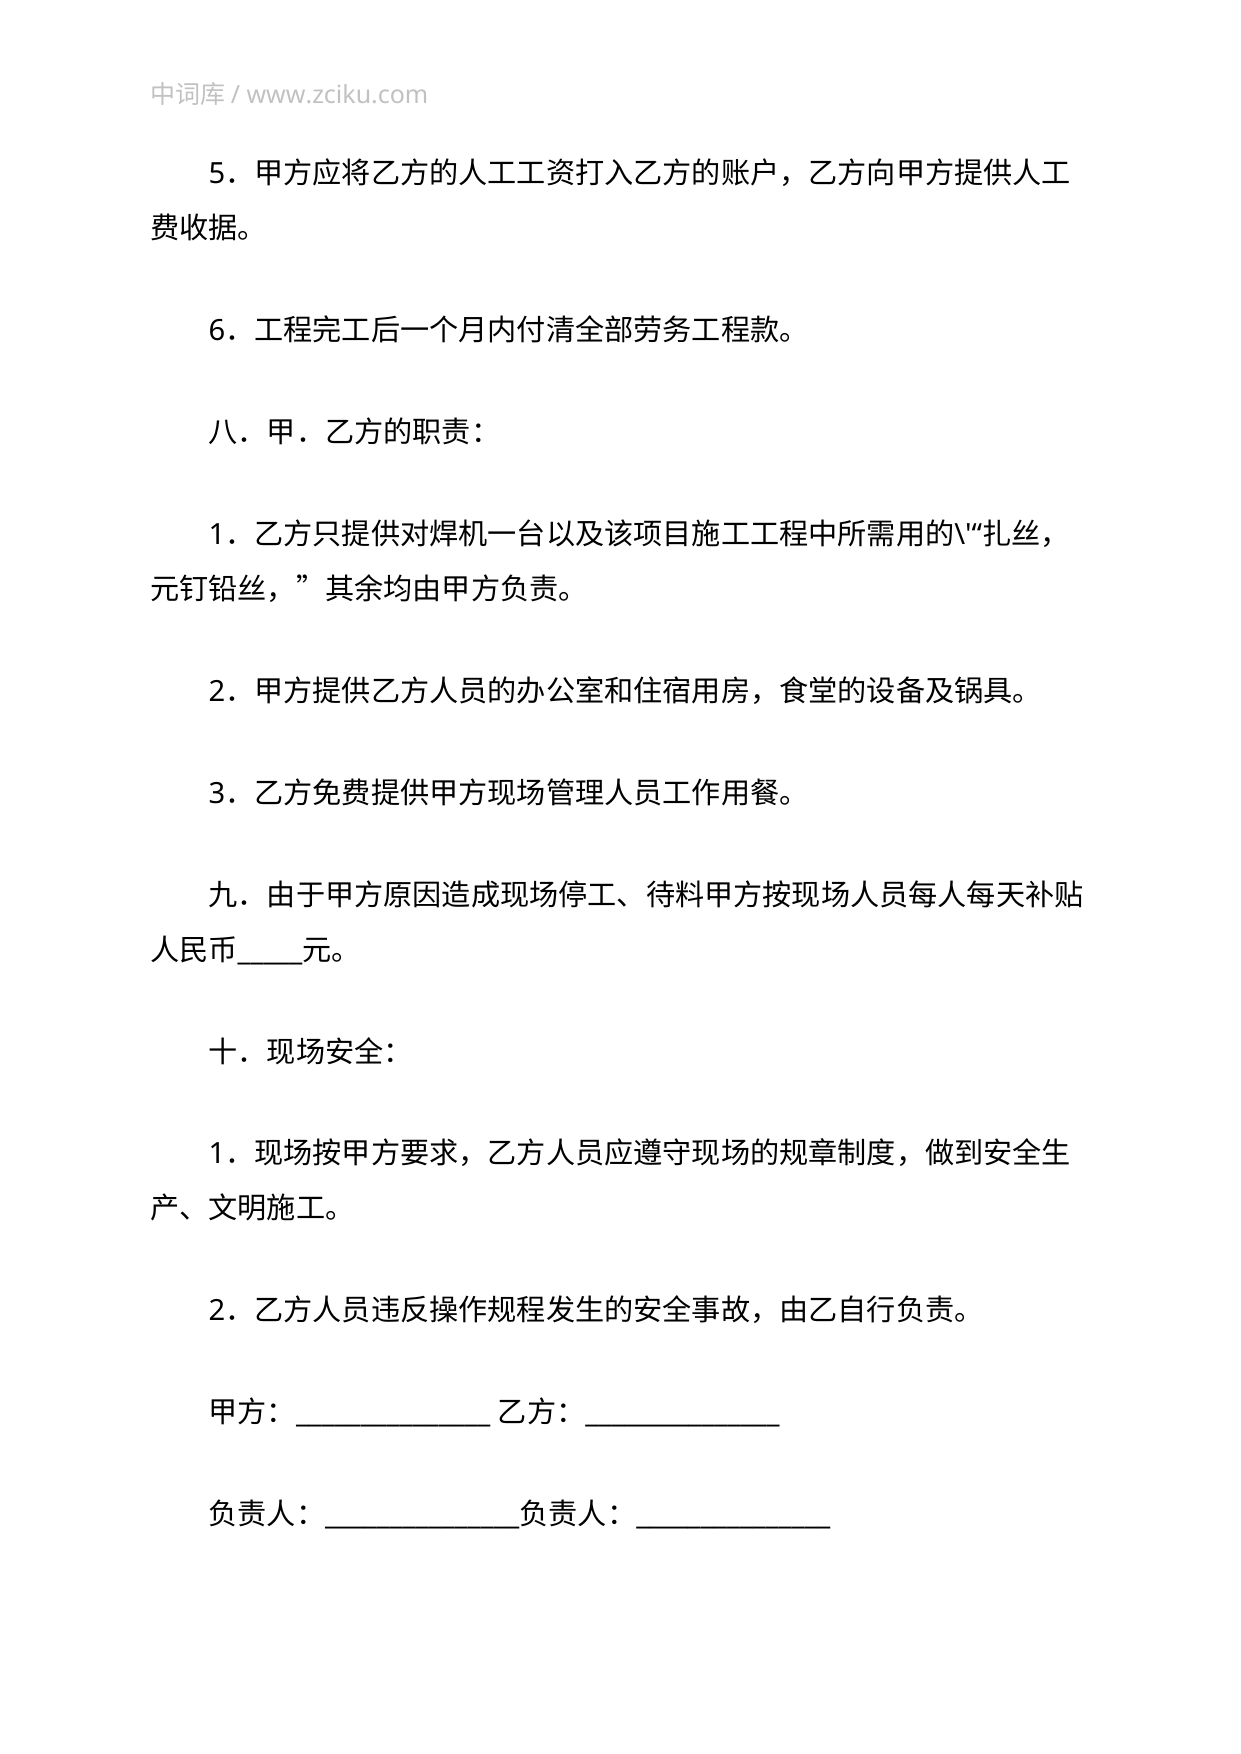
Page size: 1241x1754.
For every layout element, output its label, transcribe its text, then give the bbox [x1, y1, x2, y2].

text 1．乙方只提供对焊机一台以及该项目施工工程中所需用的\'“扎丝，元钉铅丝，”其余均由甲方负责。 [150, 511, 1090, 608]
text 甲方：_______________ 乙方：_______________ [150, 1389, 1090, 1431]
text 3．乙方免费提供甲方现场管理人员工作用餐。 [150, 769, 1090, 812]
text 八．甲．乙方的职责： [150, 409, 1090, 451]
text 1．现场按甲方要求，乙方人员应遵守现场的规章制度，做到安全生产、文明施工。 [150, 1130, 1090, 1227]
text 十．现场安全： [150, 1028, 1090, 1070]
text 2．乙方人员违反操作规程发生的安全事故，由乙自行负责。 [150, 1287, 1090, 1329]
text 九．由于甲方原因造成现场停工、待料甲方按现场人员每人每天补贴人民币_____元。 [150, 871, 1090, 968]
text 2．甲方提供乙方人员的办公室和住宿用房，食堂的设备及锅具。 [150, 667, 1090, 710]
text 5．甲方应将乙方的人工工资打入乙方的账户，乙方向甲方提供人工费收据。 [150, 150, 1090, 247]
text 6．工程完工后一个月内付清全部劳务工程款。 [150, 307, 1090, 349]
text 负责人：_______________负责人：_______________ [150, 1491, 1090, 1533]
